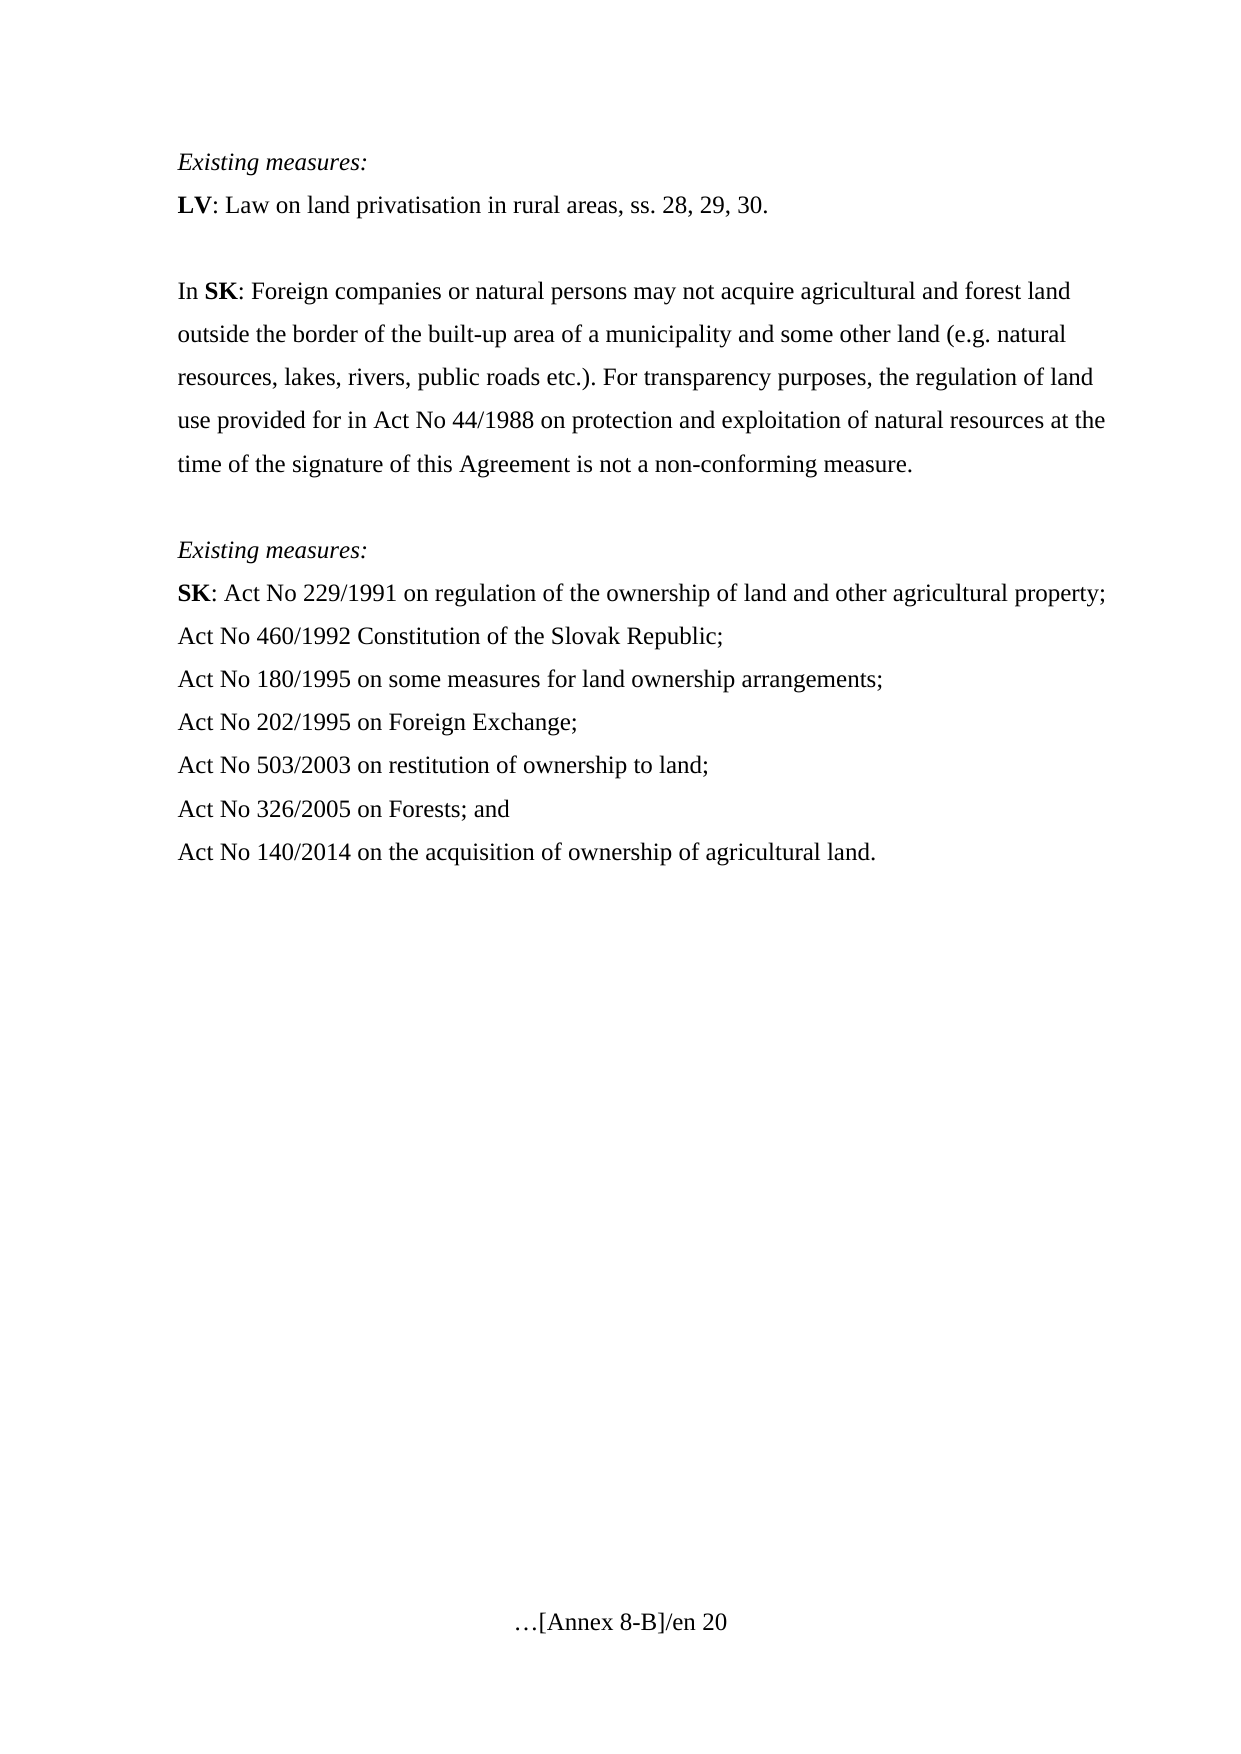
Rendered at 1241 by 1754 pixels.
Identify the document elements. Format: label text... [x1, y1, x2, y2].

text Act No 460/1992 Constitution of the Slovak Republic; [177, 621, 1122, 650]
text Act No 503/2003 on restitution of ownership to land; [177, 751, 1122, 779]
text Existing measures: [177, 535, 1122, 564]
text Act No 202/1995 on Foreign Exchange; [177, 707, 1122, 736]
text Act No 180/1995 on some measures for land ownership arrangements; [177, 664, 1122, 693]
text LV: Law on land privatisation in rural areas, ss. 28, 29, 30. [177, 190, 1122, 219]
text Act No 140/2014 on the acquisition of ownership of agricultural land. [177, 837, 1122, 866]
text SK: Act No 229/1991 on regulation of the ownership of land and other agricultural property; [177, 578, 1122, 607]
text In SK: Foreign companies or natural persons may not acquire agricultural and forest land outside the border of the built-up area of a municipality and some other land (e.g. natural resources, lakes, rivers, public roads etc.). For transparency purposes, the regulation of land use provided for in Act No 44/1988 on protection and exploitation of natural resources at the time of the signature of this Agreement is not a non-conforming measure. [177, 276, 1122, 477]
text Act No 326/2005 on Forests; and [177, 794, 1122, 822]
text Existing measures: [177, 147, 1122, 176]
